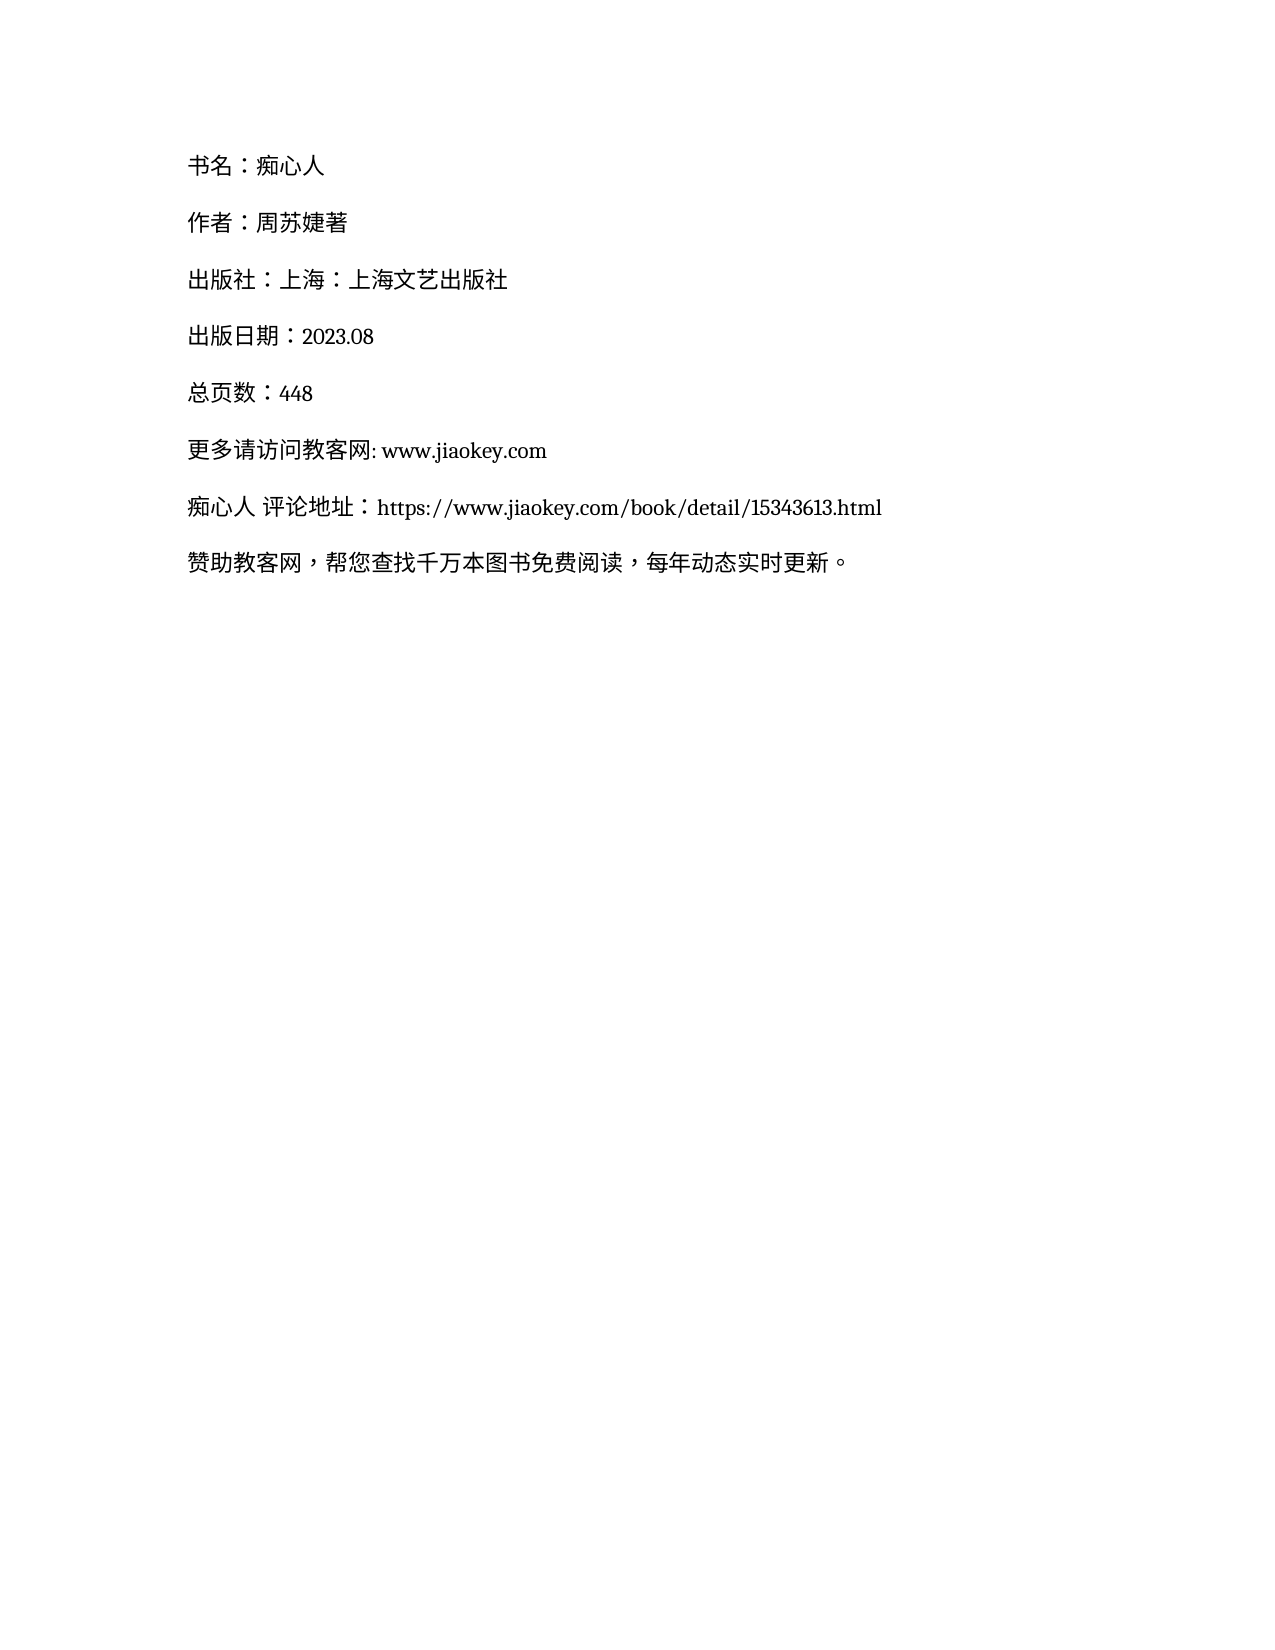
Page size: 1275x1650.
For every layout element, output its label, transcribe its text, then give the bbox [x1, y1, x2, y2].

text 作者：周苏婕著 [187, 207, 1087, 238]
text 赞助教客网，帮您查找千万本图书免费阅读，每年动态实时更新。 [187, 547, 1087, 579]
text 出版社：上海：上海文艺出版社 [187, 263, 1087, 295]
text 出版日期：2023.08 [187, 320, 1087, 352]
text 痴心人 评论地址：https://www.jiaokey.com/book/detail/15343613.html [187, 491, 1087, 522]
text 总页数：448 [187, 377, 1087, 408]
text 更多请访问教客网: www.jiaokey.com [187, 434, 1087, 465]
text 书名：痴心人 [187, 150, 1087, 181]
